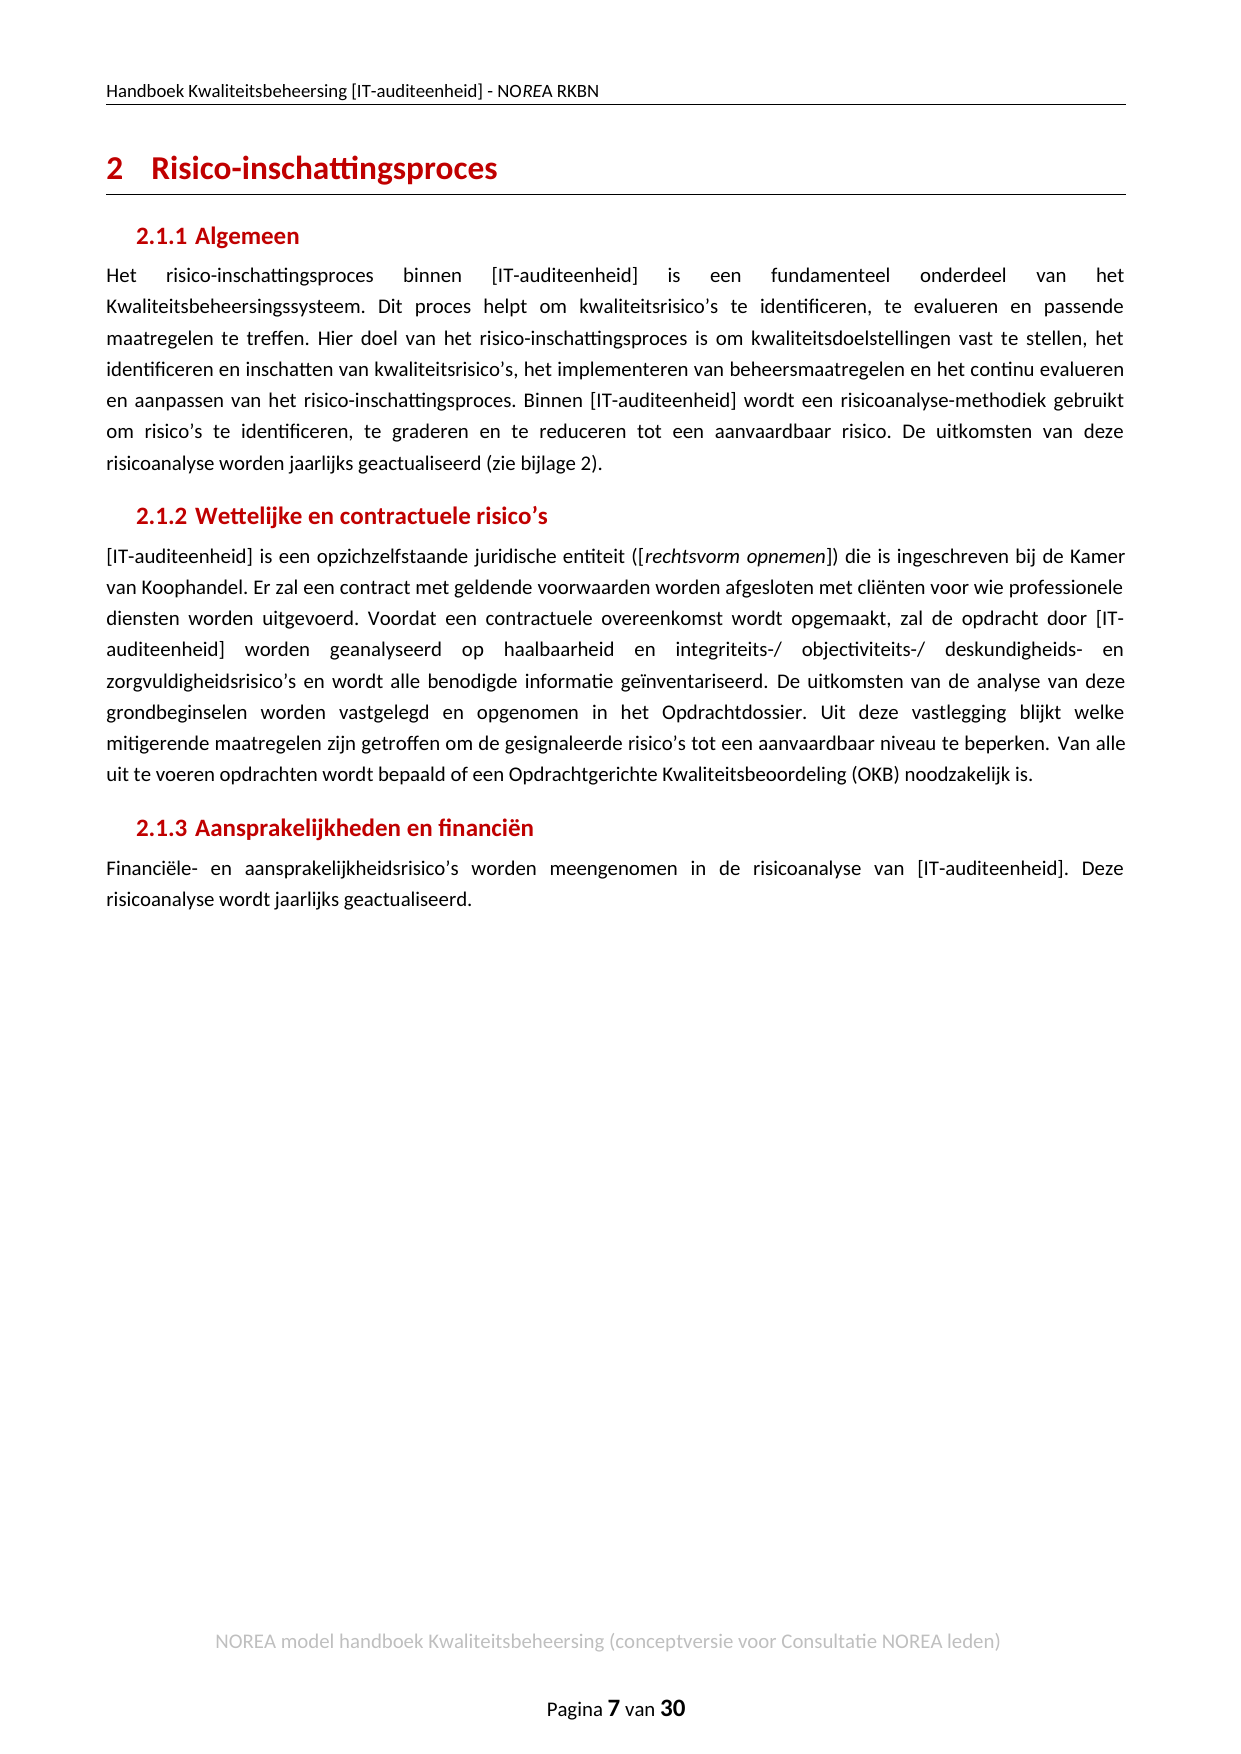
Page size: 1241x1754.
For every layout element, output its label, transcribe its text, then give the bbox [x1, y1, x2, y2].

subtitle Aansprakelijkheden en financiën [136, 812, 1126, 843]
subtitle Wettelijke en contractuele risico’s [136, 500, 1126, 531]
text Financiële- en aansprakelijkheidsrisico’s worden meengenomen in de risicoanalyse van [IT-auditeenheid]. Deze risicoanalyse wordt jaarlijks geactualiseerd. [106, 849, 1126, 911]
text Het risico-inschattingsproces binnen [IT-auditeenheid] is een fundamenteel onderdeel van het Kwaliteitsbeheersingssysteem. Dit proces helpt om kwaliteitsrisico’s te identificeren, te evalueren en passende maatregelen te treffen. Hier doel van het risico-inschattingsproces is om kwaliteitsdoelstellingen vast te stellen, het identificeren en inschatten van kwaliteitsrisico’s, het implementeren van beheersmaatregelen en het continu evalueren en aanpassen van het risico-inschattingsproces. Binnen [IT-auditeenheid] wordt een risicoanalyse-methodiek gebruikt om risico’s te identificeren, te graderen en te reduceren tot een aanvaardbaar risico. De uitkomsten van deze risicoanalyse worden jaarlijks geactualiseerd (zie bijlage 2). [106, 257, 1126, 475]
subtitle Algemeen [136, 220, 1126, 250]
subtitle Risico-inschattingsproces [106, 147, 1126, 194]
text [IT-auditeenheid] is een opzichzelfstaande juridische entiteit ([rechtsvorm opnemen]) die is ingeschreven bij de Kamer van Koophandel. Er zal een contract met geldende voorwaarden worden afgesloten met cliënten voor wie professionele diensten worden uitgevoerd. Voordat een contractuele overeenkomst wordt opgemaakt, zal de opdracht door [IT-auditeenheid] worden geanalyseerd op haalbaarheid en integriteits-/ objectiviteits-/ deskundigheids- en zorgvuldigheidsrisico’s en wordt alle benodigde informatie geïnventariseerd. De uitkomsten van de analyse van deze grondbeginselen worden vastgelegd en opgenomen in het Opdrachtdossier. Uit deze vastlegging blijkt welke mitigerende maatregelen zijn getroffen om de gesignaleerde risico’s tot een aanvaardbaar niveau te beperken. Van alle uit te voeren opdrachten wordt bepaald of een Opdrachtgerichte Kwaliteitsbeoordeling (OKB) noodzakelijk is. [106, 537, 1126, 787]
